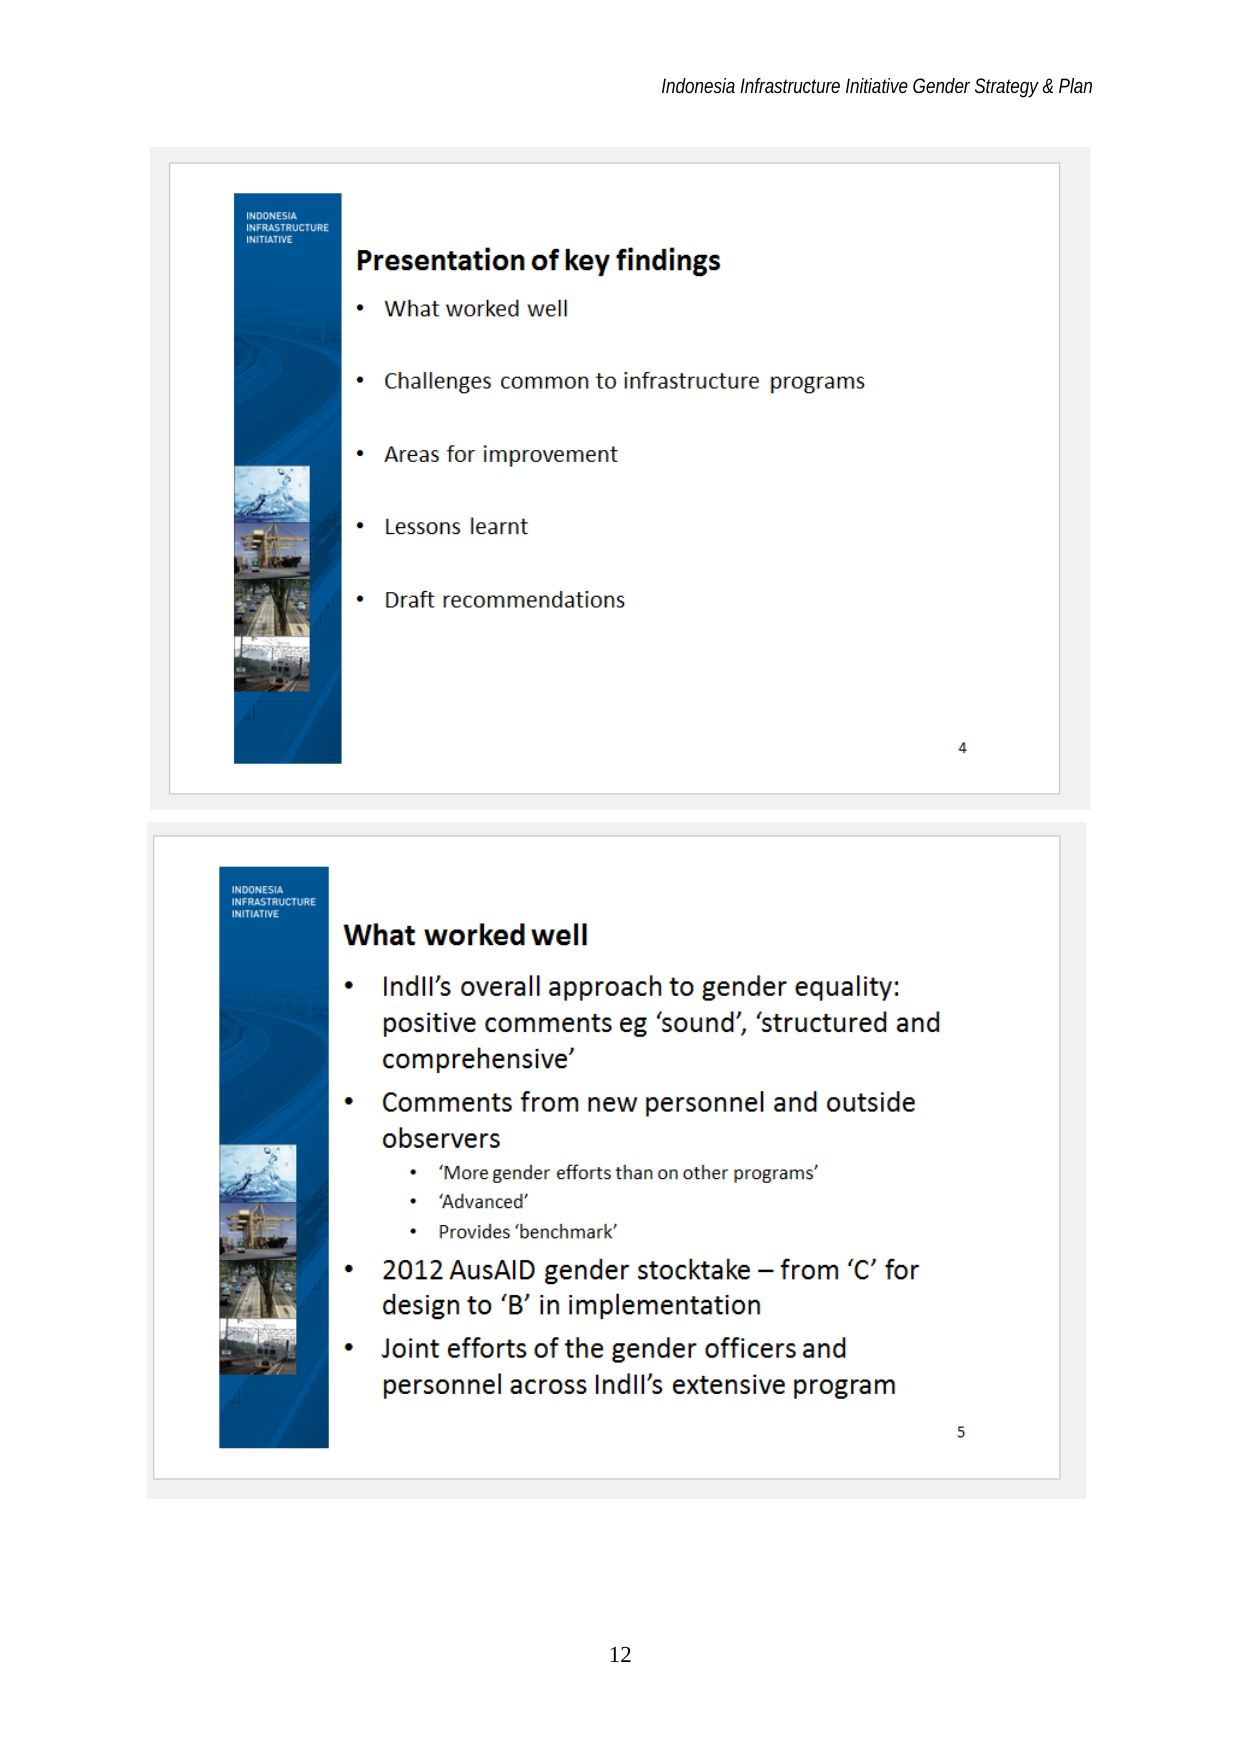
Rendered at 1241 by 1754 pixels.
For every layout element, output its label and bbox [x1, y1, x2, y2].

picture [147, 822, 1087, 1499]
picture [149, 147, 1091, 810]
